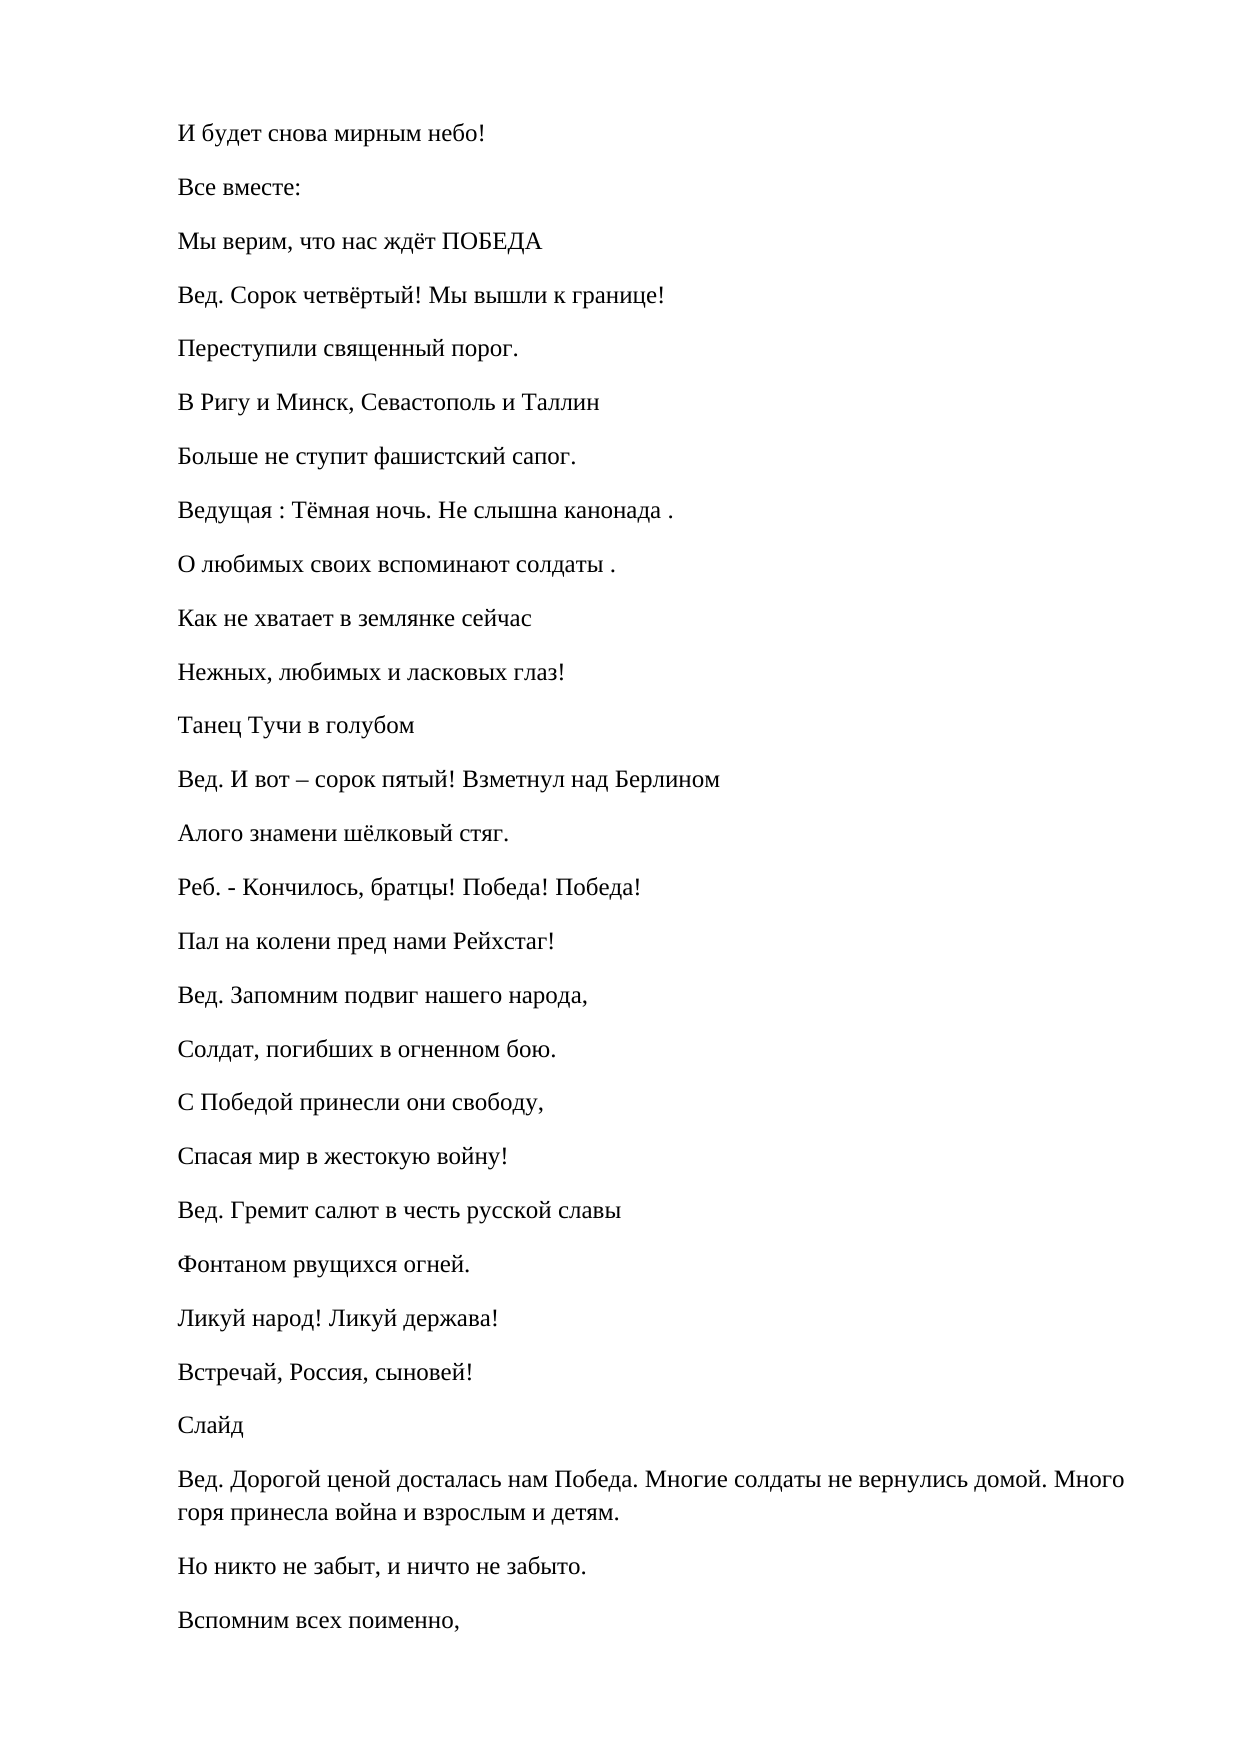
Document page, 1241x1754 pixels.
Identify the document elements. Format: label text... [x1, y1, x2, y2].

text Вед. Запомним подвиг нашего народа, [177, 980, 1152, 1008]
text Как не хватает в землянке сейчас [177, 603, 1152, 632]
text Встречай, Россия, сыновей! [177, 1357, 1152, 1386]
text В Ригу и Минск, Севастополь и Таллин [177, 387, 1152, 416]
text Больше не ступит фашистский сапог. [177, 441, 1152, 470]
text Вед. Гремит салют в честь русской славы [177, 1195, 1152, 1224]
text Мы верим, что нас ждёт ПОБЕДА [177, 226, 1152, 254]
text Вспомним всех поименно, [177, 1605, 1152, 1634]
text И будет снова мирным небо! [177, 118, 1152, 147]
text Но никто не забыт, и ничто не забыто. [177, 1551, 1152, 1580]
text Солдат, погибших в огненном бою. [177, 1034, 1152, 1062]
text Нежных, любимых и ласковых глаз! [177, 657, 1152, 685]
text О любимых своих вспоминают солдаты . [177, 549, 1152, 578]
text Ликуй народ! Ликуй держава! [177, 1303, 1152, 1332]
text Все вместе: [177, 172, 1152, 201]
text Танец Тучи в голубом [177, 711, 1152, 739]
text Пал на колени пред нами Рейхстаг! [177, 926, 1152, 955]
text Вед. Сорок четвёртый! Мы вышли к границе! [177, 280, 1152, 308]
text С Победой принесли они свободу, [177, 1087, 1152, 1116]
text Переступили священный порог. [177, 333, 1152, 362]
text Алого знамени шёлковый стяг. [177, 818, 1152, 847]
text Вед. И вот – сорок пятый! Взметнул над Берлином [177, 764, 1152, 793]
text Слайд [177, 1411, 1152, 1439]
text Фонтаном рвущихся огней. [177, 1249, 1152, 1278]
text Ведущая : Тёмная ночь. Не слышна канонада . [177, 495, 1152, 524]
text Спасая мир в жестокую войну! [177, 1141, 1152, 1170]
text Реб. - Кончилось, братцы! Победа! Победа! [177, 872, 1152, 901]
text Вед. Дорогой ценой досталась нам Победа. Многие солдаты не вернулись домой. Много горя принесла война и взрослым и детям. [177, 1464, 1152, 1526]
